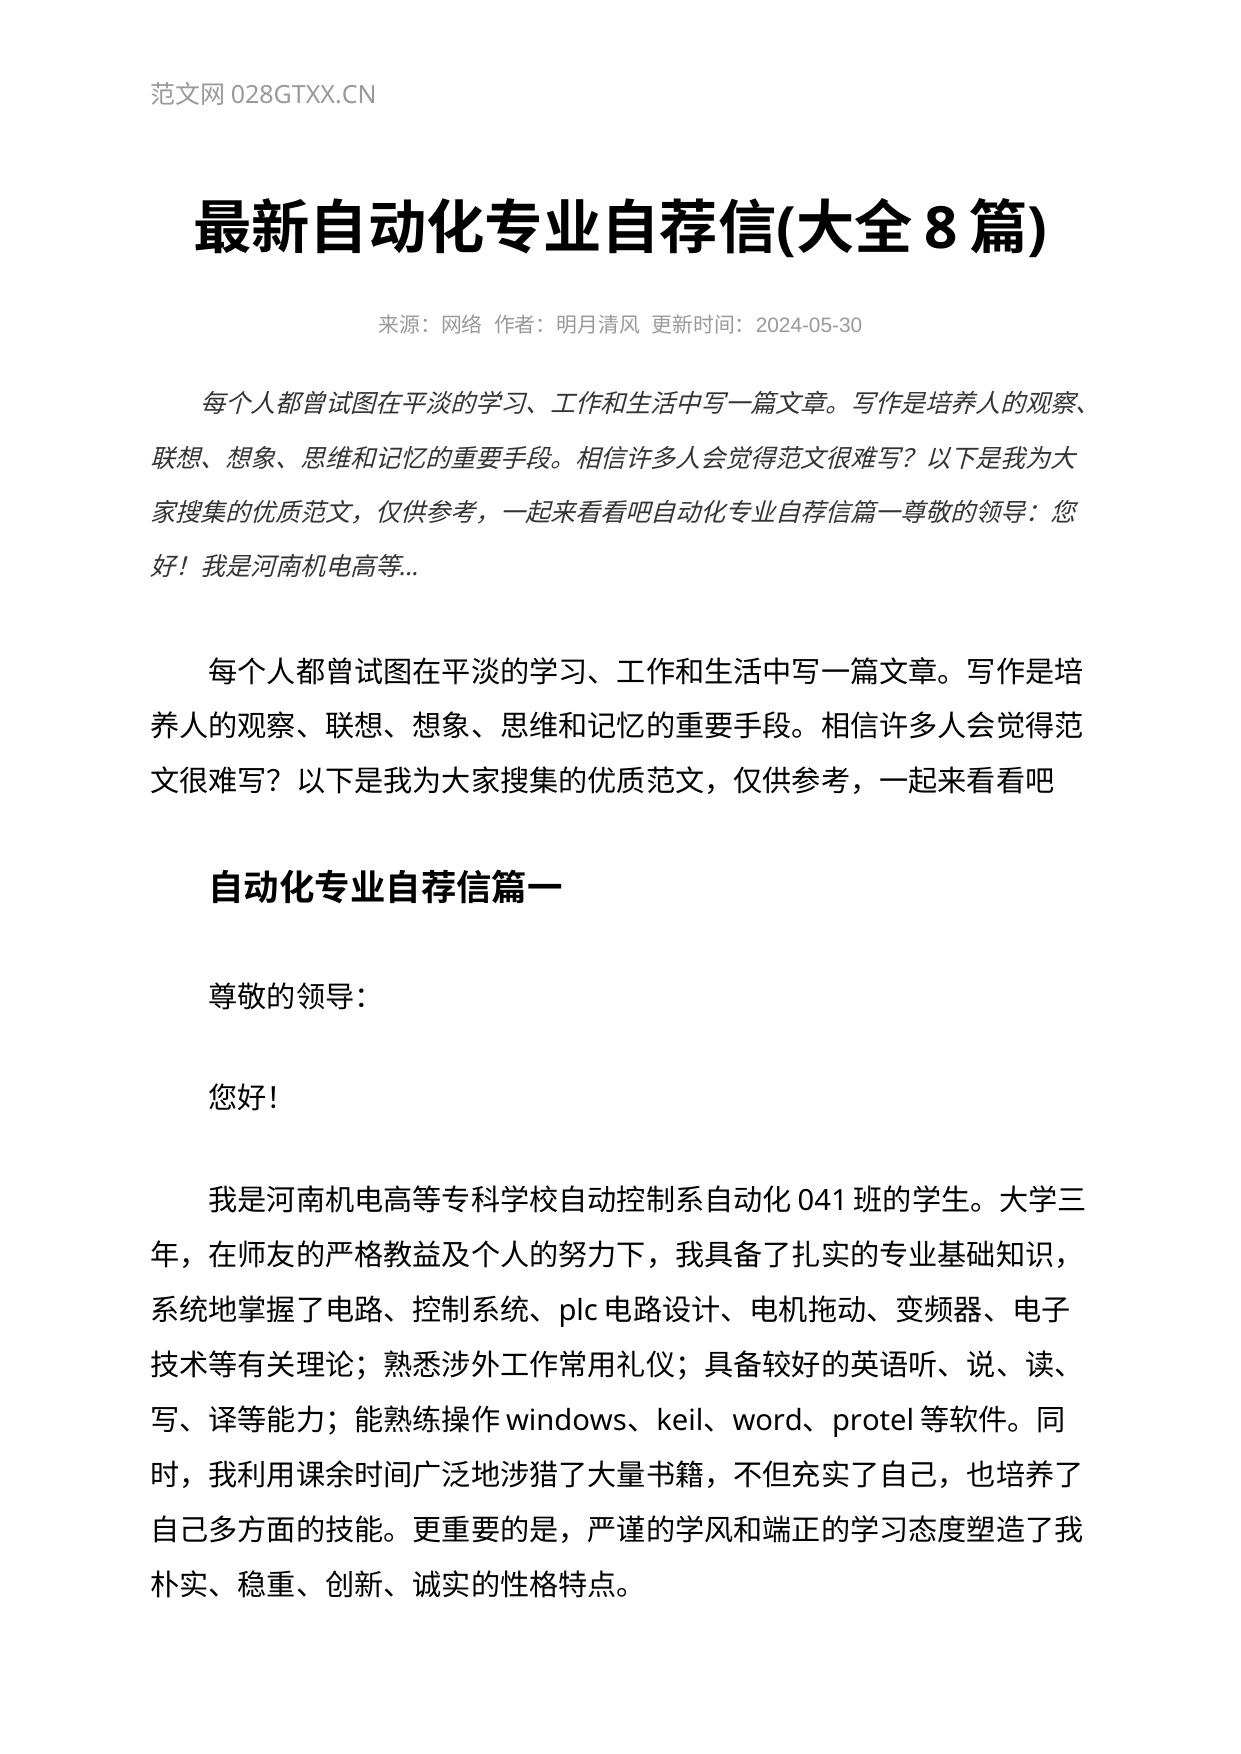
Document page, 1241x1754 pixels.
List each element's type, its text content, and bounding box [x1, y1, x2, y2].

subtitle 最新自动化专业自荐信(大全8篇) [150, 181, 1090, 266]
text 我是河南机电高等专科学校自动控制系自动化041班的学生。大学三年，在师友的严格教益及个人的努力下，我具备了扎实的专业基础知识，系统地掌握了电路、控制系统、plc电路设计、电机拖动、变频器、电子技术等有关理论；熟悉涉外工作常用礼仪；具备较好的英语听、说、读、写、译等能力；能熟练操作windows、keil、word、protel等软件。同时，我利用课余时间广泛地涉猎了大量书籍，不但充实了自己，也培养了自己多方面的技能。更重要的是，严谨的学风和端正的学习态度塑造了我朴实、稳重、创新、诚实的性格特点。 [150, 1177, 1090, 1603]
text 来源：网络 作者：明月清风 更新时间：2024-05-30 [150, 313, 1090, 337]
text 您好！ [150, 1075, 1090, 1117]
text 每个人都曾试图在平淡的学习、工作和生活中写一篇文章。写作是培养人的观察、联想、想象、思维和记忆的重要手段。相信许多人会觉得范文很难写？以下是我为大家搜集的优质范文，仅供参考，一起来看看吧自动化专业自荐信篇一尊敬的领导：您好！我是河南机电高等... [150, 384, 1090, 583]
text 每个人都曾试图在平淡的学习、工作和生活中写一篇文章。写作是培养人的观察、联想、想象、思维和记忆的重要手段。相信许多人会觉得范文很难写？以下是我为大家搜集的优质范文，仅供参考，一起来看看吧 [150, 648, 1090, 800]
text 尊敬的领导： [150, 973, 1090, 1015]
text 自动化专业自荐信篇一 [150, 860, 1090, 911]
